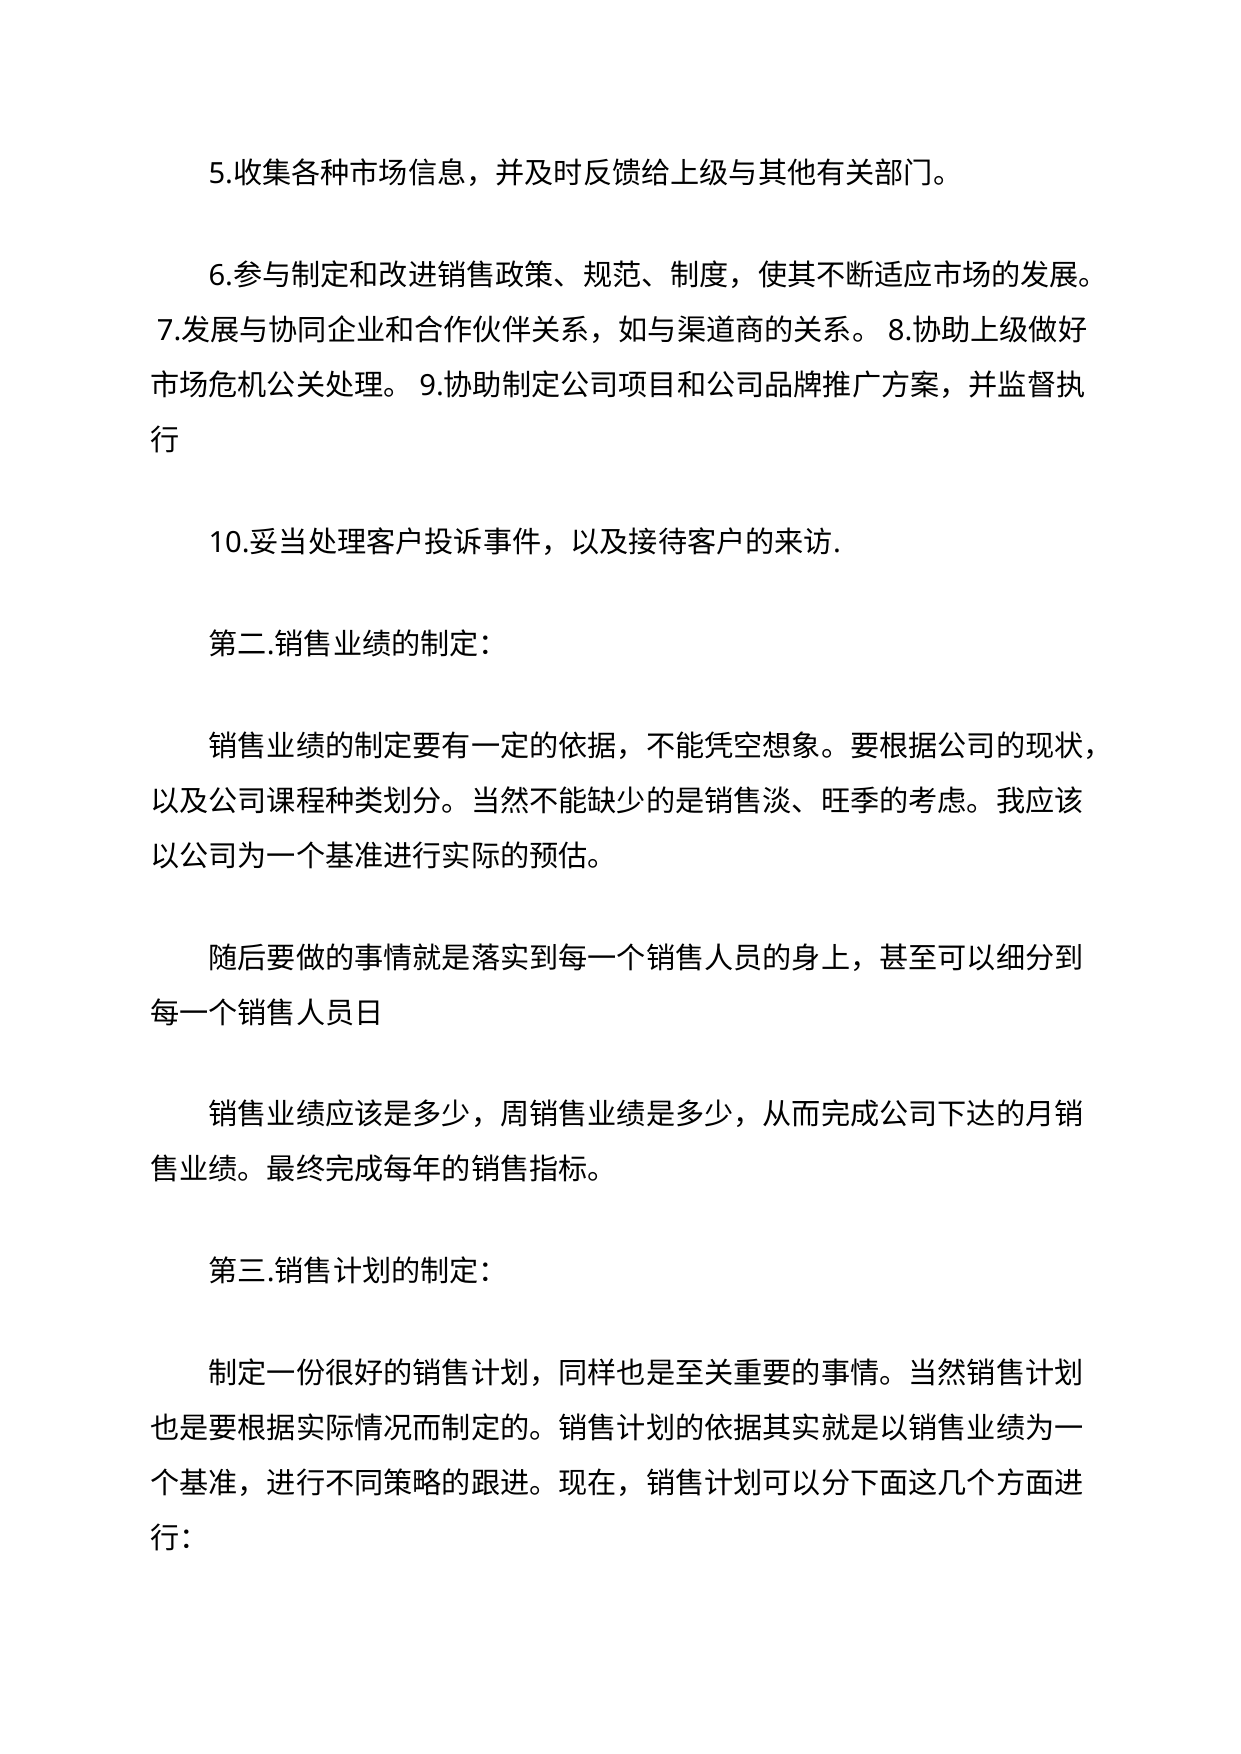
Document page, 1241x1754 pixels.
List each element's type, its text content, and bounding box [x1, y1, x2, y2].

text 第三.销售计划的制定： [150, 1248, 1090, 1290]
text 10.妥当处理客户投诉事件，以及接待客户的来访. [150, 519, 1090, 561]
text 销售业绩的制定要有一定的依据，不能凭空想象。要根据公司的现状，以及公司课程种类划分。当然不能缺少的是销售淡、旺季的考虑。我应该以公司为一个基准进行实际的预估。 [150, 723, 1090, 875]
text 销售业绩应该是多少，周销售业绩是多少，从而完成公司下达的月销售业绩。最终完成每年的销售指标。 [150, 1091, 1090, 1188]
text 随后要做的事情就是落实到每一个销售人员的身上，甚至可以细分到每一个销售人员日 [150, 934, 1090, 1031]
text 6.参与制定和改进销售政策、规范、制度，使其不断适应市场的发展。 7.发展与协同企业和合作伙伴关系，如与渠道商的关系。 8.协助上级做好市场危机公关处理。 9.协助制定公司项目和公司品牌推广方案，并监督执行 [150, 252, 1090, 459]
text 5.收集各种市场信息，并及时反馈给上级与其他有关部门。 [150, 150, 1090, 192]
text 制定一份很好的销售计划，同样也是至关重要的事情。当然销售计划也是要根据实际情况而制定的。销售计划的依据其实就是以销售业绩为一个基准，进行不同策略的跟进。现在，销售计划可以分下面这几个方面进行： [150, 1349, 1090, 1557]
text 第二.销售业绩的制定： [150, 621, 1090, 663]
